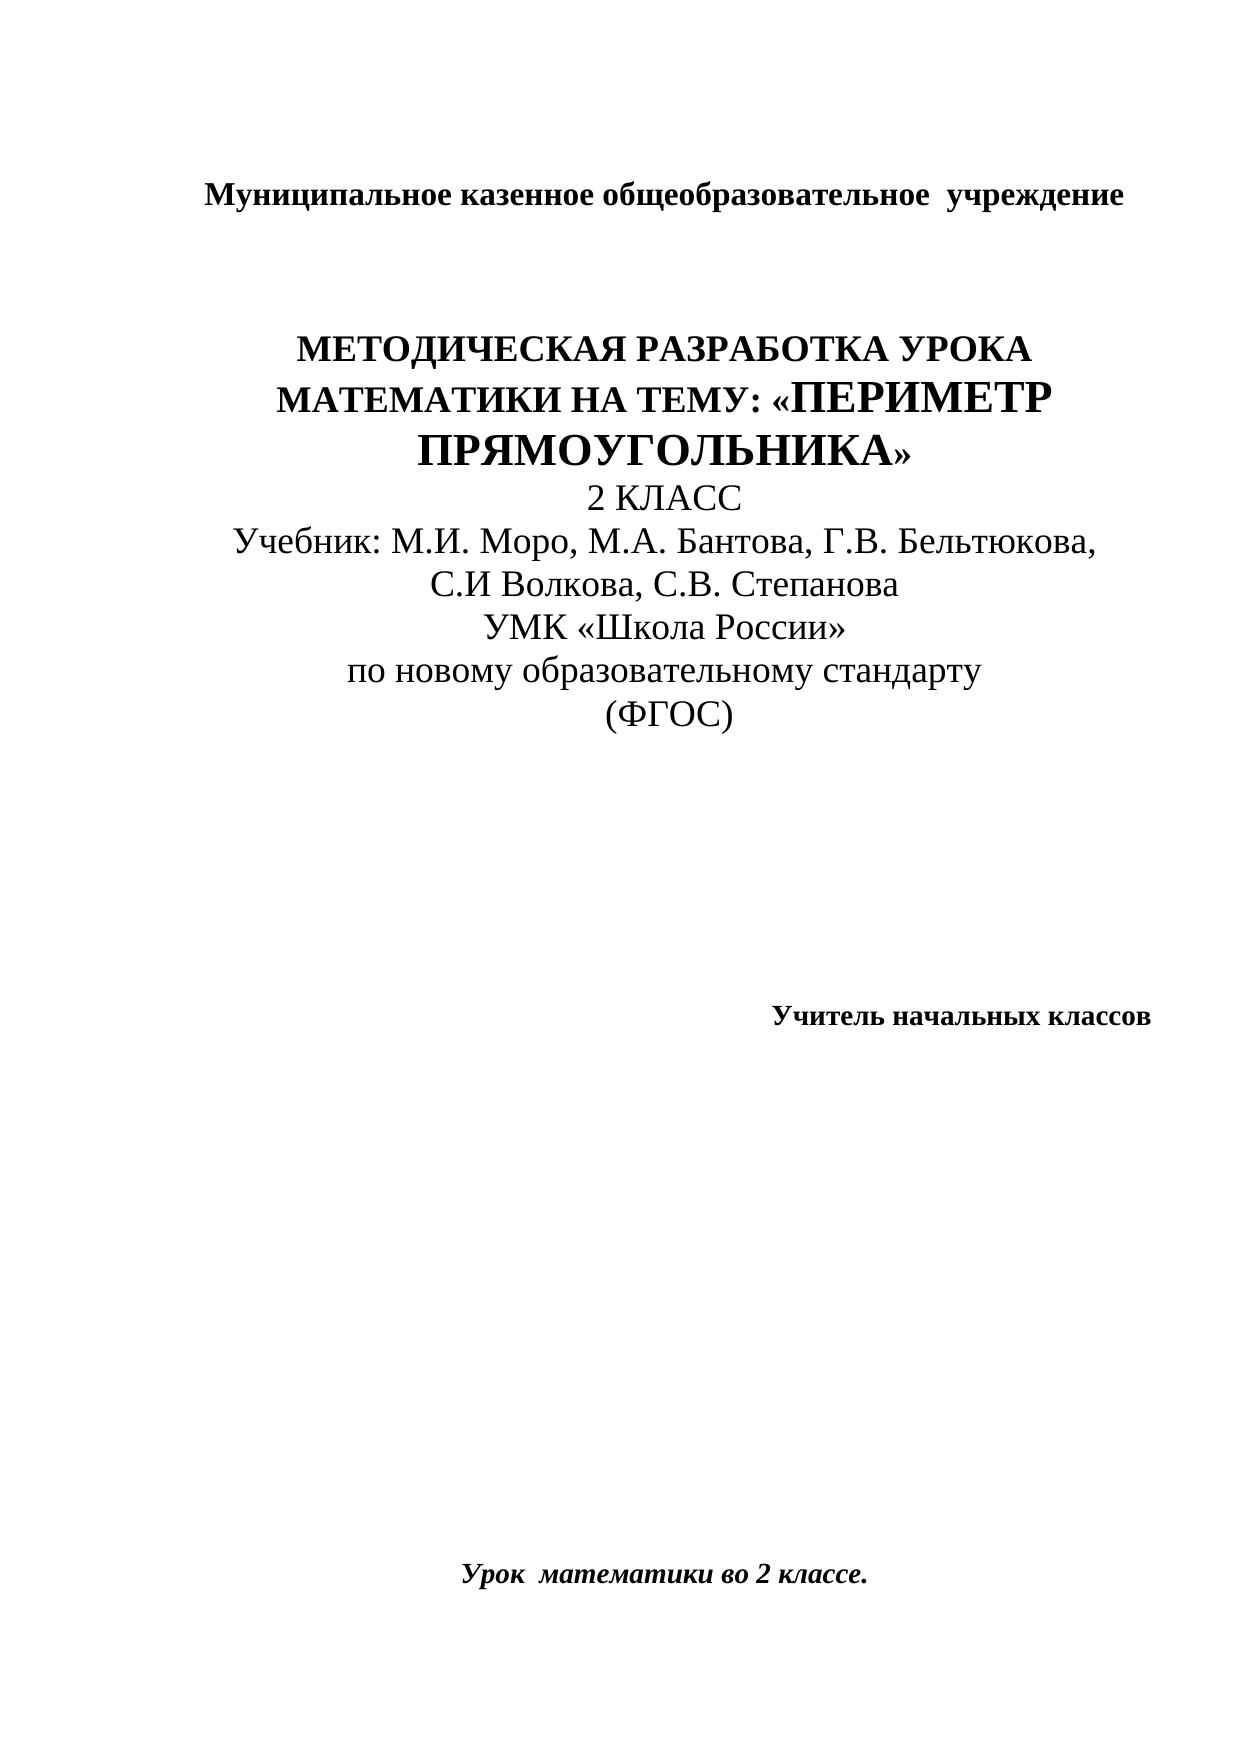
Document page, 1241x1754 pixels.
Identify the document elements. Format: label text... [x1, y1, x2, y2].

text МЕТОДИЧЕСКАЯ РАЗРАБОТКА УРОКА МАТЕМАТИКИ НА ТЕМУ: «ПЕРИМЕТР ПРЯМОУГОЛЬНИКА» [177, 327, 1152, 475]
text Урок математики во 2 классе. [177, 1556, 1152, 1589]
text Учебник: М.И. Моро, М.А. Бантова, Г.В. Бельтюкова, [177, 518, 1152, 562]
text С.И Волкова, С.В. Степанова [177, 562, 1152, 605]
text Муниципальное казенное общеобразовательное учреждение [177, 174, 1152, 212]
text по новому образовательному стандарту [177, 648, 1152, 691]
text Учитель начальных классов [177, 998, 1152, 1031]
text УМК «Школа России» [177, 605, 1152, 648]
text 2 КЛАСС [177, 475, 1152, 518]
text (ФГОС) [177, 691, 1152, 734]
